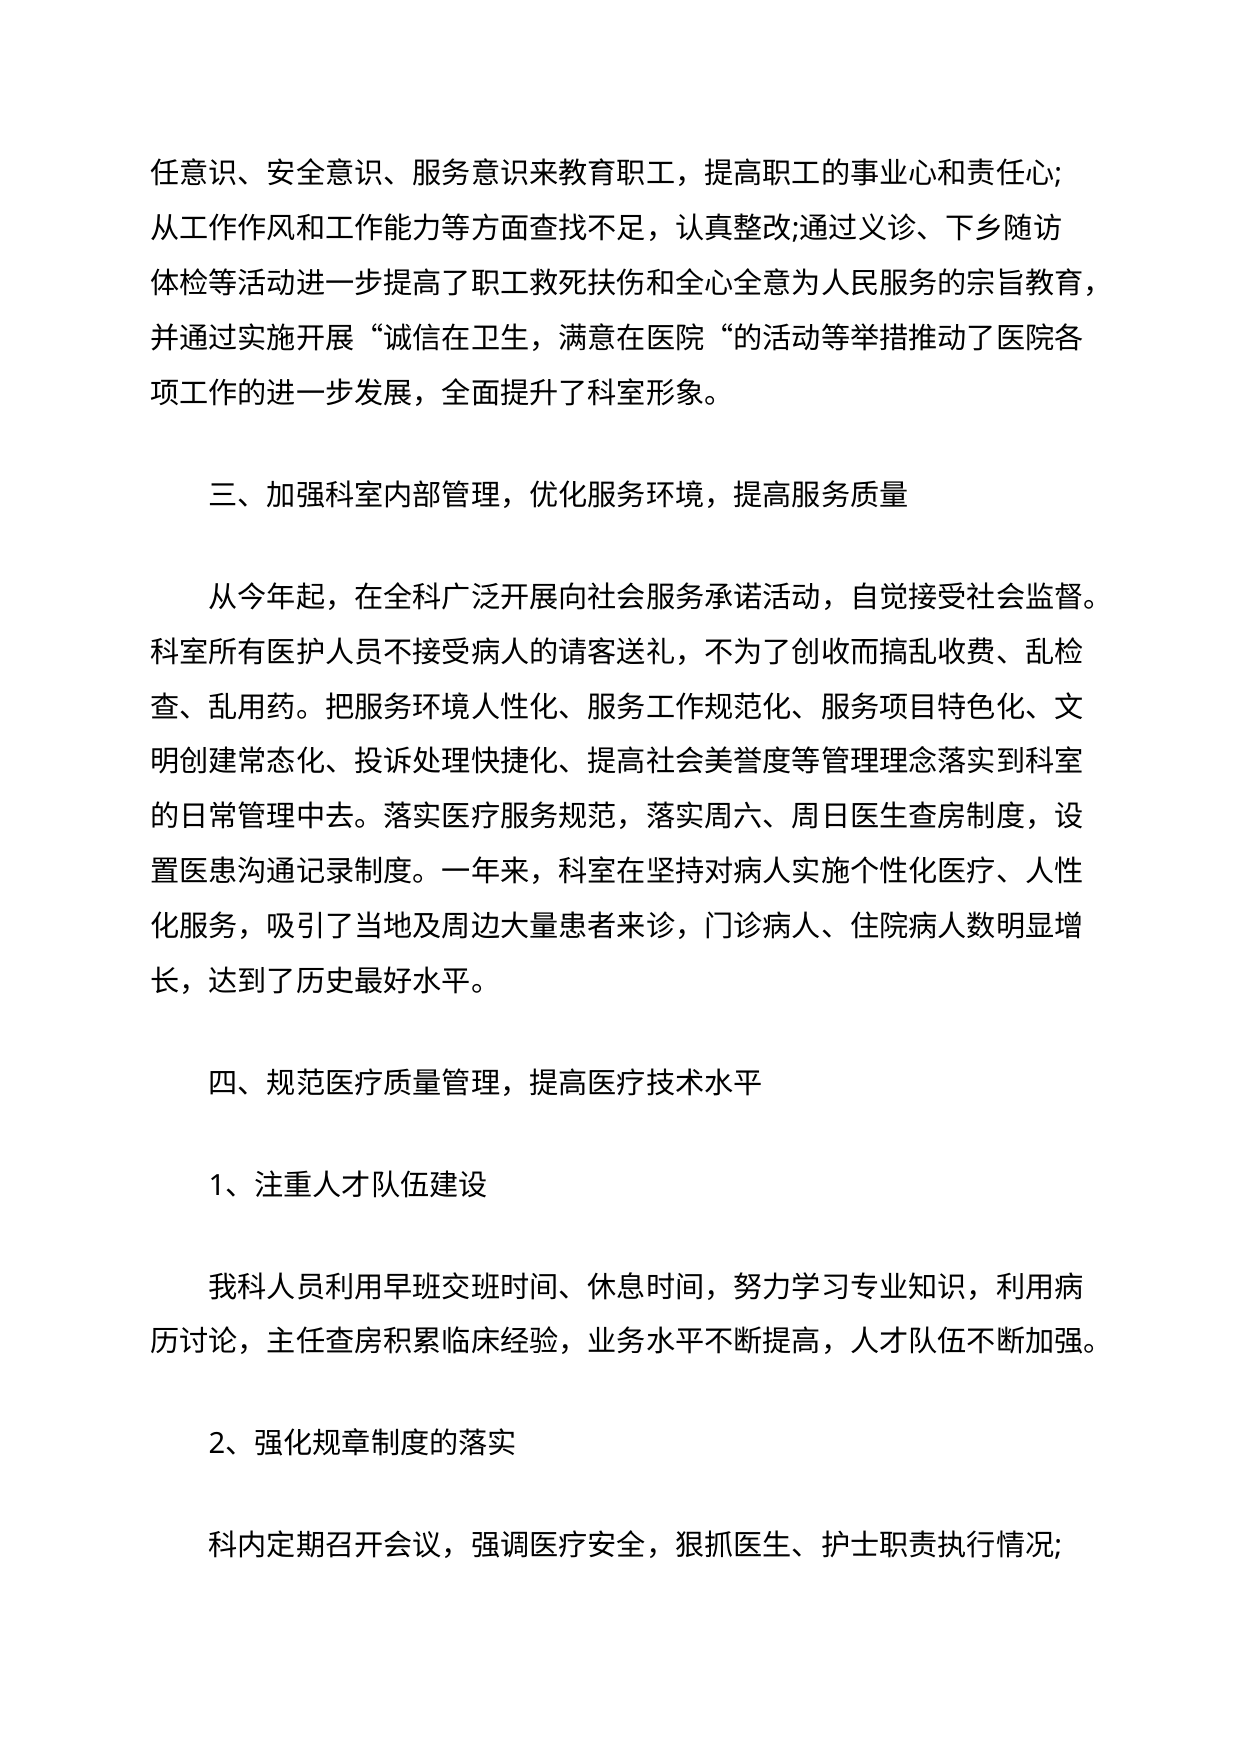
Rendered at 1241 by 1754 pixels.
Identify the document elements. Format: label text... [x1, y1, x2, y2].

text 2、强化规章制度的落实 [150, 1420, 1090, 1462]
text 我科人员利用早班交班时间、休息时间，努力学习专业知识，利用病历讨论，主任查房积累临床经验，业务水平不断提高，人才队伍不断加强。 [150, 1263, 1090, 1360]
text 三、加强科室内部管理，优化服务环境，提高服务质量 [150, 472, 1090, 514]
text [150, 1522, 1090, 1564]
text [150, 150, 1090, 412]
text 从今年起，在全科广泛开展向社会服务承诺活动，自觉接受社会监督。科室所有医护人员不接受病人的请客送礼，不为了创收而搞乱收费、乱检查、乱用药。把服务环境人性化、服务工作规范化、服务项目特色化、文明创建常态化、投诉处理快捷化、提高社会美誉度等管理理念落实到科室的日常管理中去。落实医疗服务规范，落实周六、周日医生查房制度，设置医患沟通记录制度。一年来，科室在坚持对病人实施个性化医疗、人性化服务，吸引了当地及周边大量患者来诊，门诊病人、住院病人数明显增长，达到了历史最好水平。 [150, 573, 1090, 1000]
text 1、注重人才队伍建设 [150, 1161, 1090, 1203]
text 四、规范医疗质量管理，提高医疗技术水平 [150, 1059, 1090, 1102]
